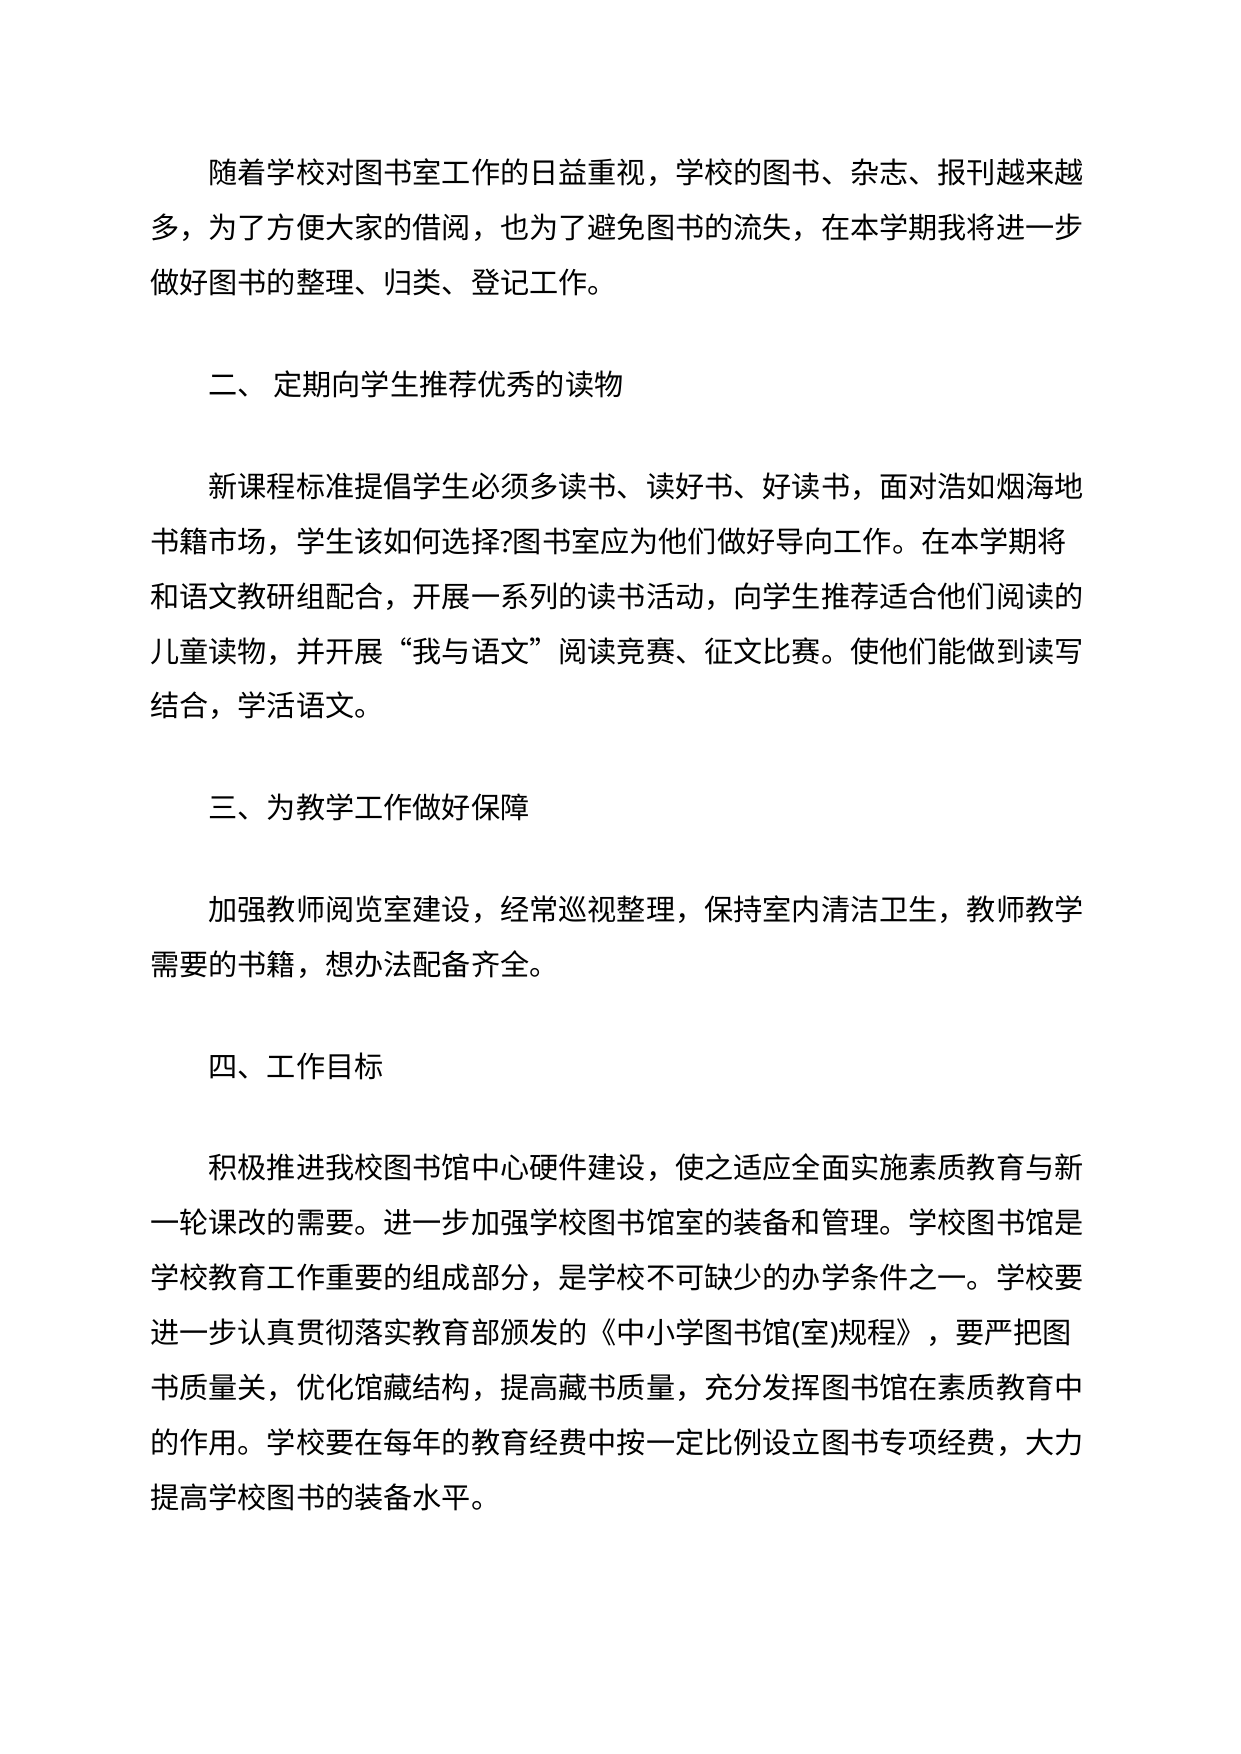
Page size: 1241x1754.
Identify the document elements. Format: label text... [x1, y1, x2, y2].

text 加强教师阅览室建设，经常巡视整理，保持室内清洁卫生，教师教学需要的书籍，想办法配备齐全。 [150, 887, 1090, 984]
text 积极推进我校图书馆中心硬件建设，使之适应全面实施素质教育与新一轮课改的需要。进一步加强学校图书馆室的装备和管理。学校图书馆是学校教育工作重要的组成部分，是学校不可缺少的办学条件之一。学校要进一步认真贯彻落实教育部颁发的《中小学图书馆(室)规程》，要严把图书质量关，优化馆藏结构，提高藏书质量，充分发挥图书馆在素质教育中的作用。学校要在每年的教育经费中按一定比例设立图书专项经费，大力提高学校图书的装备水平。 [150, 1145, 1090, 1517]
text 随着学校对图书室工作的日益重视，学校的图书、杂志、报刊越来越多，为了方便大家的借阅，也为了避免图书的流失，在本学期我将进一步做好图书的整理、归类、登记工作。 [150, 150, 1090, 302]
text 三、为教学工作做好保障 [150, 785, 1090, 827]
text 二、 定期向学生推荐优秀的读物 [150, 362, 1090, 404]
text 四、工作目标 [150, 1043, 1090, 1086]
text 新课程标准提倡学生必须多读书、读好书、好读书，面对浩如烟海地书籍市场，学生该如何选择?图书室应为他们做好导向工作。在本学期将和语文教研组配合，开展一系列的读书活动，向学生推荐适合他们阅读的儿童读物，并开展“我与语文”阅读竞赛、征文比赛。使他们能做到读写结合，学活语文。 [150, 463, 1090, 725]
